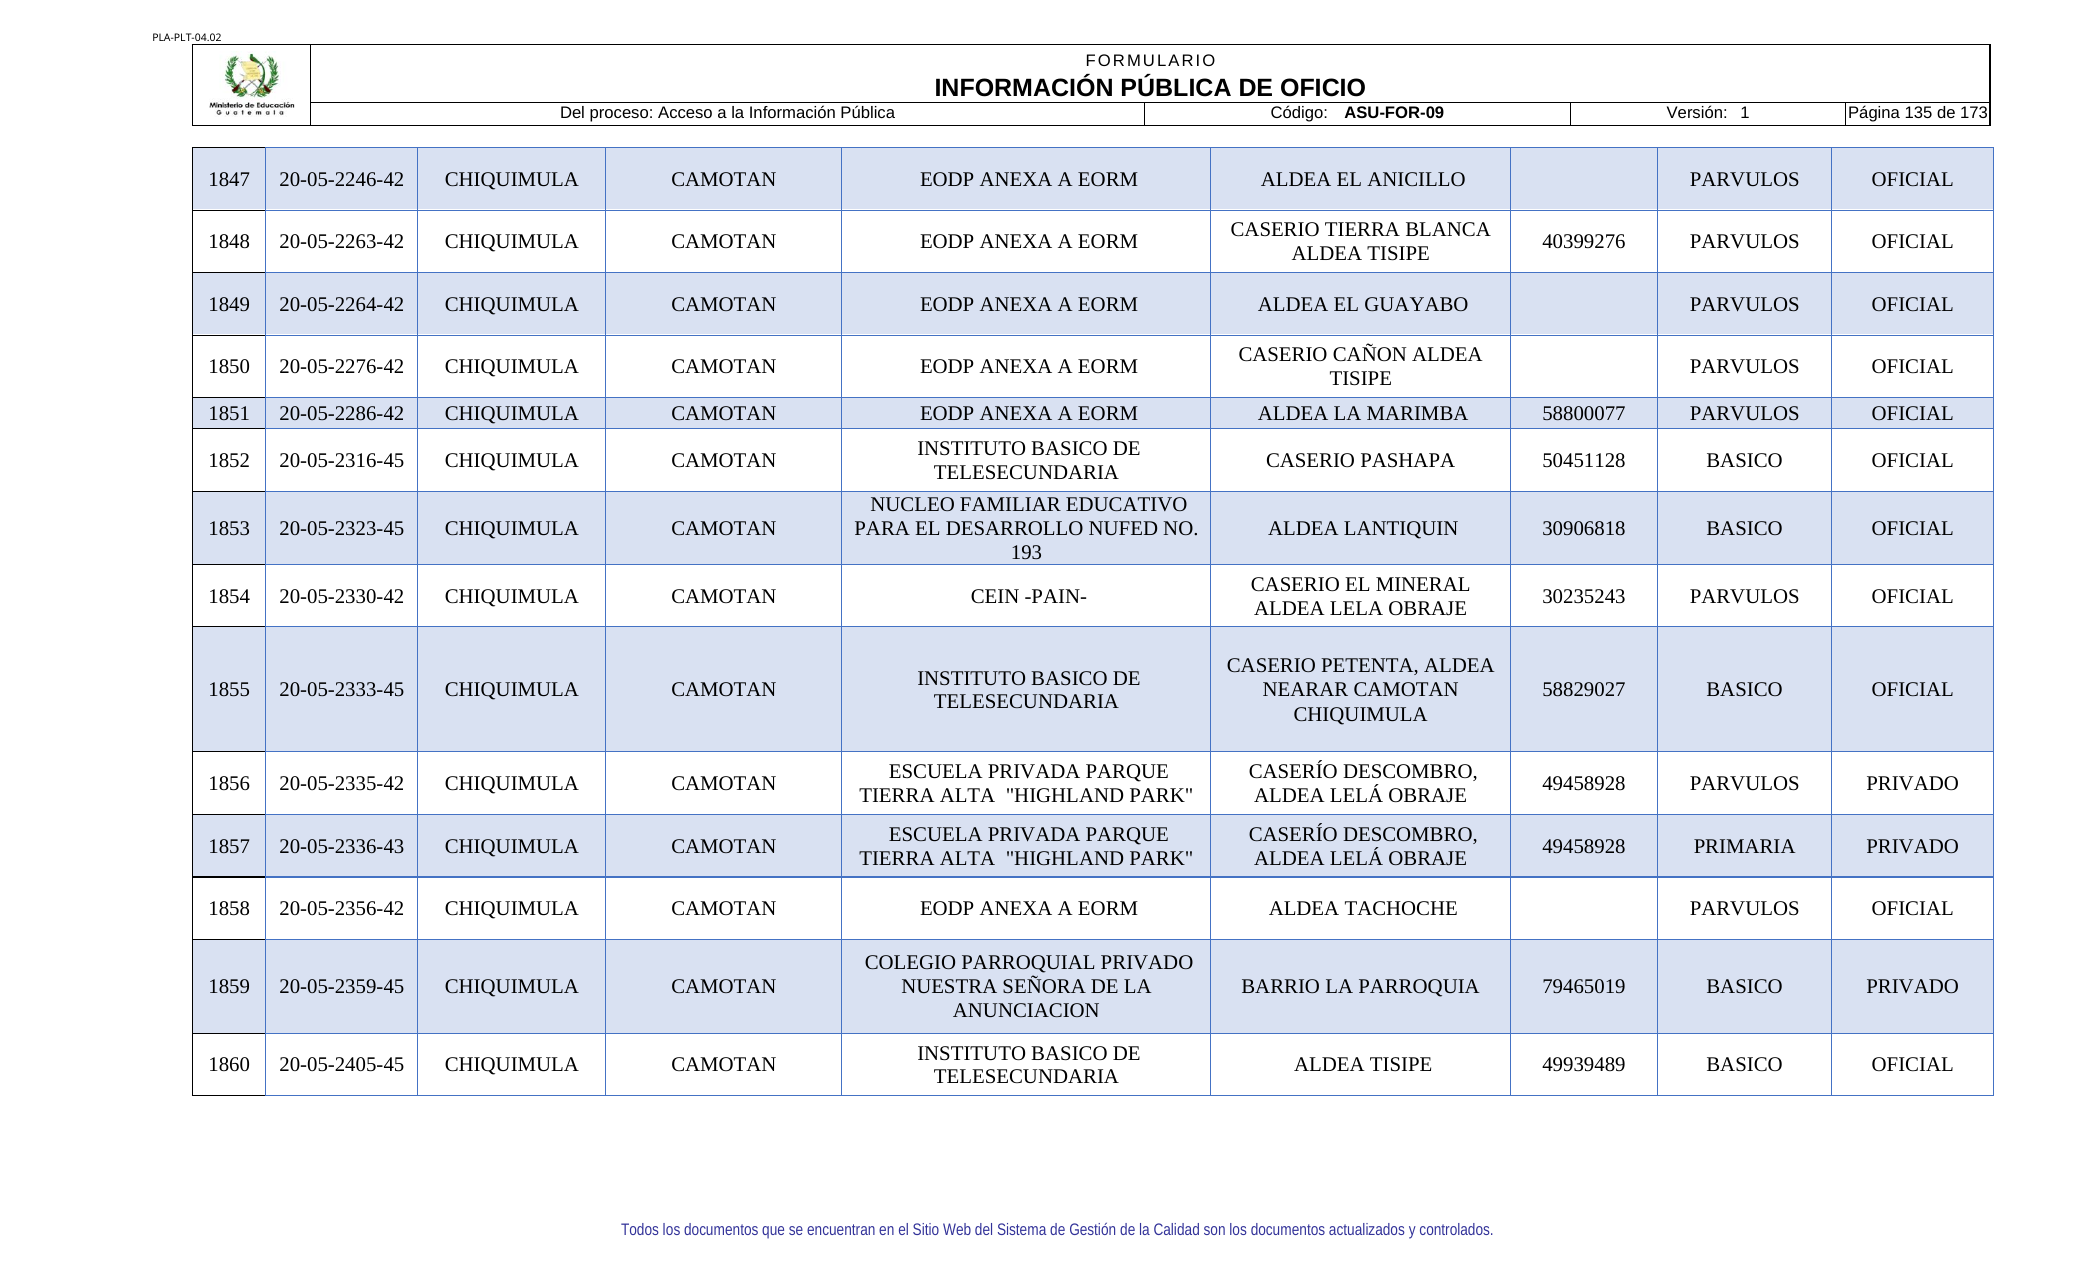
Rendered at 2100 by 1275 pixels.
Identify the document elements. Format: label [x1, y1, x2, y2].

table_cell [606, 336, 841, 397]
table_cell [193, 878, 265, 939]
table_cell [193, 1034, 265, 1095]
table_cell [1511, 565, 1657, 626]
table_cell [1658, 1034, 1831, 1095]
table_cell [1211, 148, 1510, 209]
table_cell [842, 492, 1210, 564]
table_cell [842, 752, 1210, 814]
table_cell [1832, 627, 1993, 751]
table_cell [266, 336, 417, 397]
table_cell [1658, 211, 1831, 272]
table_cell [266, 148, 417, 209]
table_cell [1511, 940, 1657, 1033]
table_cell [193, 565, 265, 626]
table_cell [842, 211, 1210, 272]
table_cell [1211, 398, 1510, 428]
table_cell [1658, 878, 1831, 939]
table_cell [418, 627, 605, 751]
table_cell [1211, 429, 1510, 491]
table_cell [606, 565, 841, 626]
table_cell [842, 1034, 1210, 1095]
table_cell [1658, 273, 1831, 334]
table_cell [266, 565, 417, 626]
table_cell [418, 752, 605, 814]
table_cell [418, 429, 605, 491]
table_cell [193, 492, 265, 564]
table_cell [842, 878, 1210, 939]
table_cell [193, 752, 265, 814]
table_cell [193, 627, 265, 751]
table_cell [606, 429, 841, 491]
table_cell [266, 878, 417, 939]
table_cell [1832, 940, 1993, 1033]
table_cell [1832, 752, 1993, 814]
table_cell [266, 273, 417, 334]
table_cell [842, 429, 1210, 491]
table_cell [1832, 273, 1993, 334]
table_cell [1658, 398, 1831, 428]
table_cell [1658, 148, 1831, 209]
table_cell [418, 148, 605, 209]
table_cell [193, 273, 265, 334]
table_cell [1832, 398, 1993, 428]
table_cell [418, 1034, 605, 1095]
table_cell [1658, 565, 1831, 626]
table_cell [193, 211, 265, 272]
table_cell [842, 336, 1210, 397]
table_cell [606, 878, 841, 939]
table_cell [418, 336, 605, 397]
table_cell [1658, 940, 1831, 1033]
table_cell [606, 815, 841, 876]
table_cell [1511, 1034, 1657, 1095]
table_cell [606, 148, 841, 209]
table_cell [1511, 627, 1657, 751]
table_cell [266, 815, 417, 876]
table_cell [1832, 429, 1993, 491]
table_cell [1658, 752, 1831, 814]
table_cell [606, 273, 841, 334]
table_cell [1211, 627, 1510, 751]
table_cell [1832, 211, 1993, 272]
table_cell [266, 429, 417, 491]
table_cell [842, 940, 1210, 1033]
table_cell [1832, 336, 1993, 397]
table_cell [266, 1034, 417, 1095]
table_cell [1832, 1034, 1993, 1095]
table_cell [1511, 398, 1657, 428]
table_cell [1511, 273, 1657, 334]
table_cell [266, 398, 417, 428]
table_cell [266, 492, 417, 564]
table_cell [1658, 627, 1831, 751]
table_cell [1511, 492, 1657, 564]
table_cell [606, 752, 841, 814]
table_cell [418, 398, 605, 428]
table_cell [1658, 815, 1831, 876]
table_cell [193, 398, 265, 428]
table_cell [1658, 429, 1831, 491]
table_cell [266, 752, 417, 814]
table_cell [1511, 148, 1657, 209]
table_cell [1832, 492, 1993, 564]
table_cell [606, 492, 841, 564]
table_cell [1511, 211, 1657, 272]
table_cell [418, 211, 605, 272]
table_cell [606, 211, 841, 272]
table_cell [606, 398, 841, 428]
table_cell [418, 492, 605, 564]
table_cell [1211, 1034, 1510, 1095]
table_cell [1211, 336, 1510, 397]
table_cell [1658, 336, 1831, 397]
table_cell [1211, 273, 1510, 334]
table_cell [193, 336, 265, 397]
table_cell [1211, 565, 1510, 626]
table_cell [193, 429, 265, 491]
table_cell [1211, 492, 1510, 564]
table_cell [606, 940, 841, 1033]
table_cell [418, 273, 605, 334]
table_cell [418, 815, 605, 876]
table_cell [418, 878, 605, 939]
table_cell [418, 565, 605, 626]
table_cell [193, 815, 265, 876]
picture [208, 51, 295, 117]
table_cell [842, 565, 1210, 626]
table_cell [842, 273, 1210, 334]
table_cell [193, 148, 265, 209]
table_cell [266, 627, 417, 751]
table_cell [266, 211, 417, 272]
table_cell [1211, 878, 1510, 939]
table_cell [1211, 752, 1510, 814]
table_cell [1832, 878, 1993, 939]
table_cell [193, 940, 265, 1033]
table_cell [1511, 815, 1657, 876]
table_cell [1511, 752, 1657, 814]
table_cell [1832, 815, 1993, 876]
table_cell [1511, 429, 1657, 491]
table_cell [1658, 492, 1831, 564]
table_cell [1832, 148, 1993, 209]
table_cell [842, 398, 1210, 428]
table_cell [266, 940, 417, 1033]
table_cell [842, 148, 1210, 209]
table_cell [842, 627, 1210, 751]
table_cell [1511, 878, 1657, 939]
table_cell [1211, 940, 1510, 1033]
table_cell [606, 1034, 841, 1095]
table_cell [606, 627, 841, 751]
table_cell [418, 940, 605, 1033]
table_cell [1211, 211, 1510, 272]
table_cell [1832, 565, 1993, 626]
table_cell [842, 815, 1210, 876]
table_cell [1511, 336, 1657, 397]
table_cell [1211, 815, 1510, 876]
